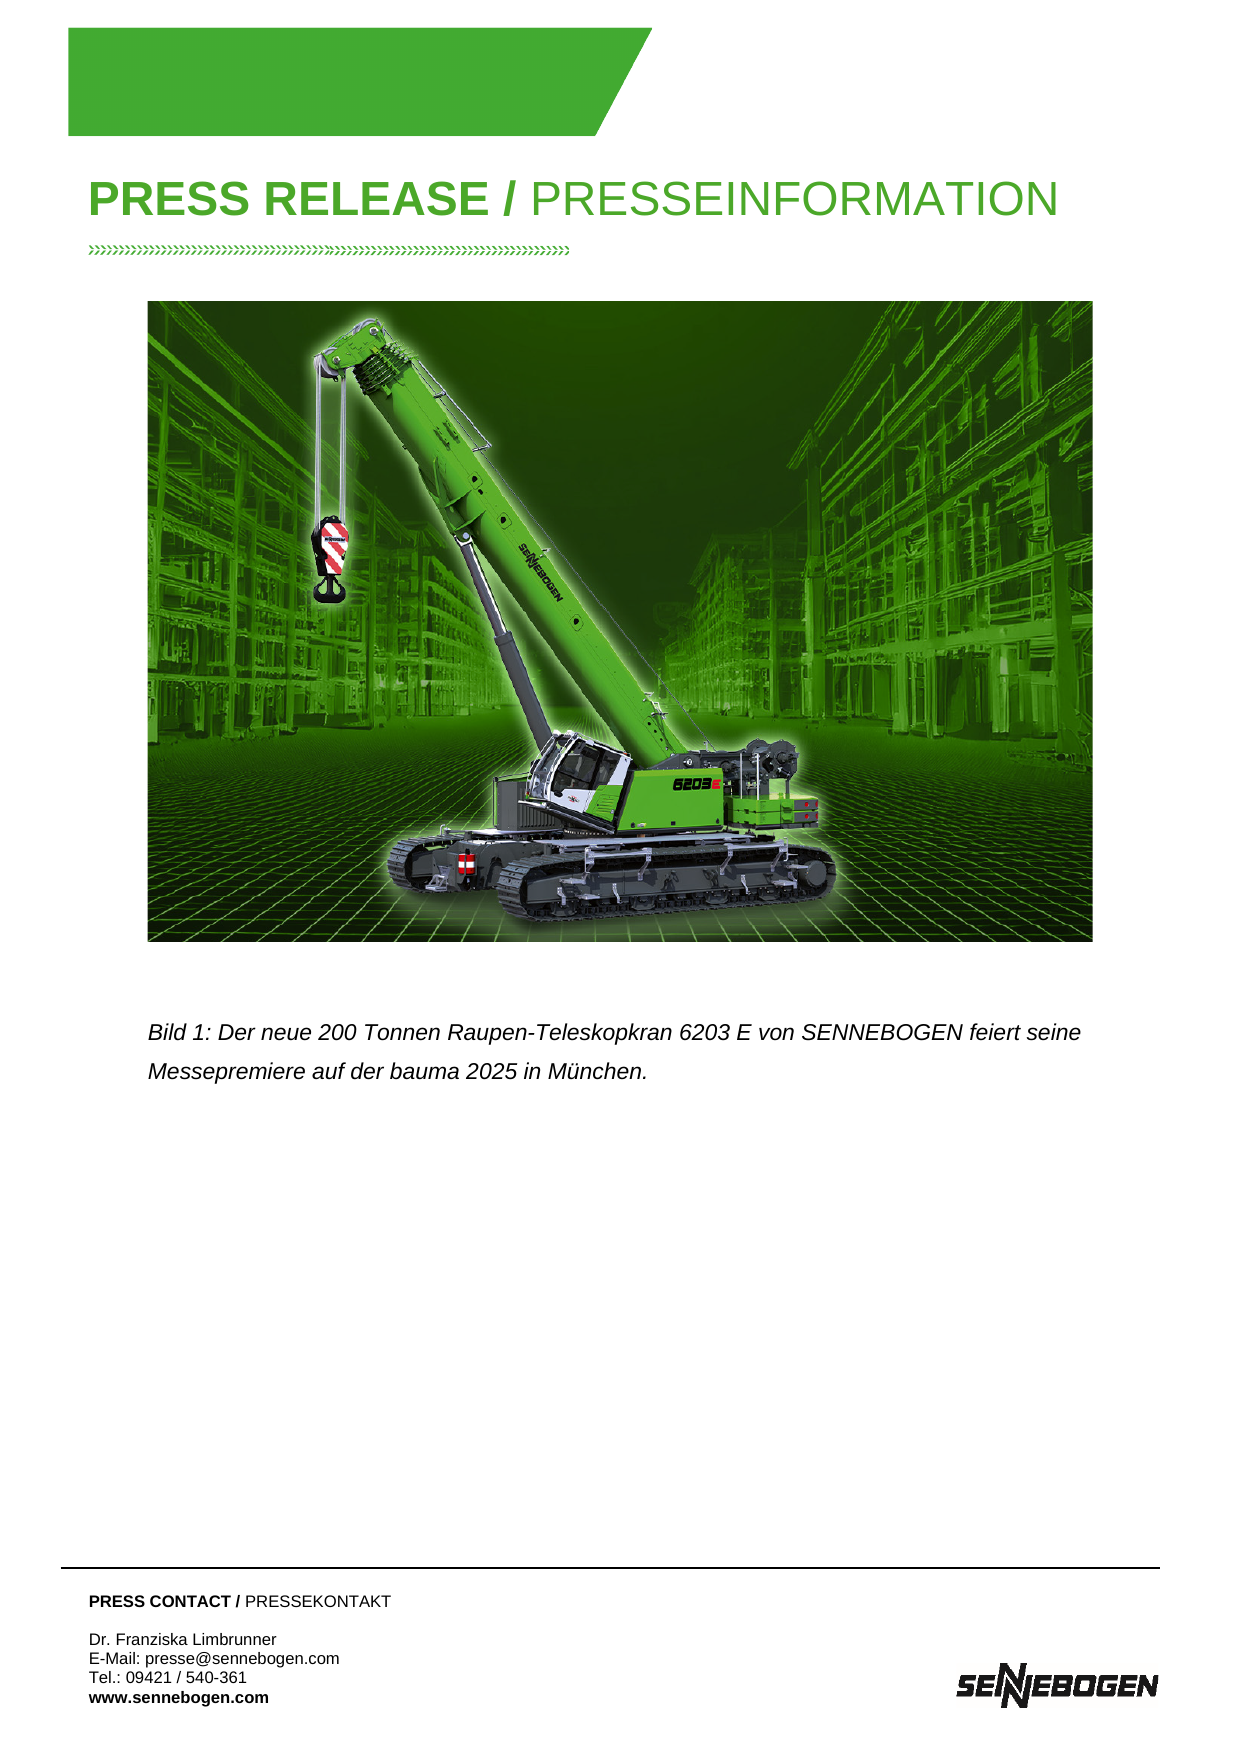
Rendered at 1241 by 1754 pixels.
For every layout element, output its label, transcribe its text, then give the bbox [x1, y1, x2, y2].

picture [61, 13, 655, 144]
picture [87, 230, 570, 279]
picture [956, 1663, 1159, 1708]
picture [147, 301, 1093, 942]
text Bild 1: Der neue 200 Tonnen Raupen-Teleskopkran 6203 E von SENNEBOGEN feiert seine Messepremiere auf der bauma 2025 in München. [148, 1018, 1093, 1084]
